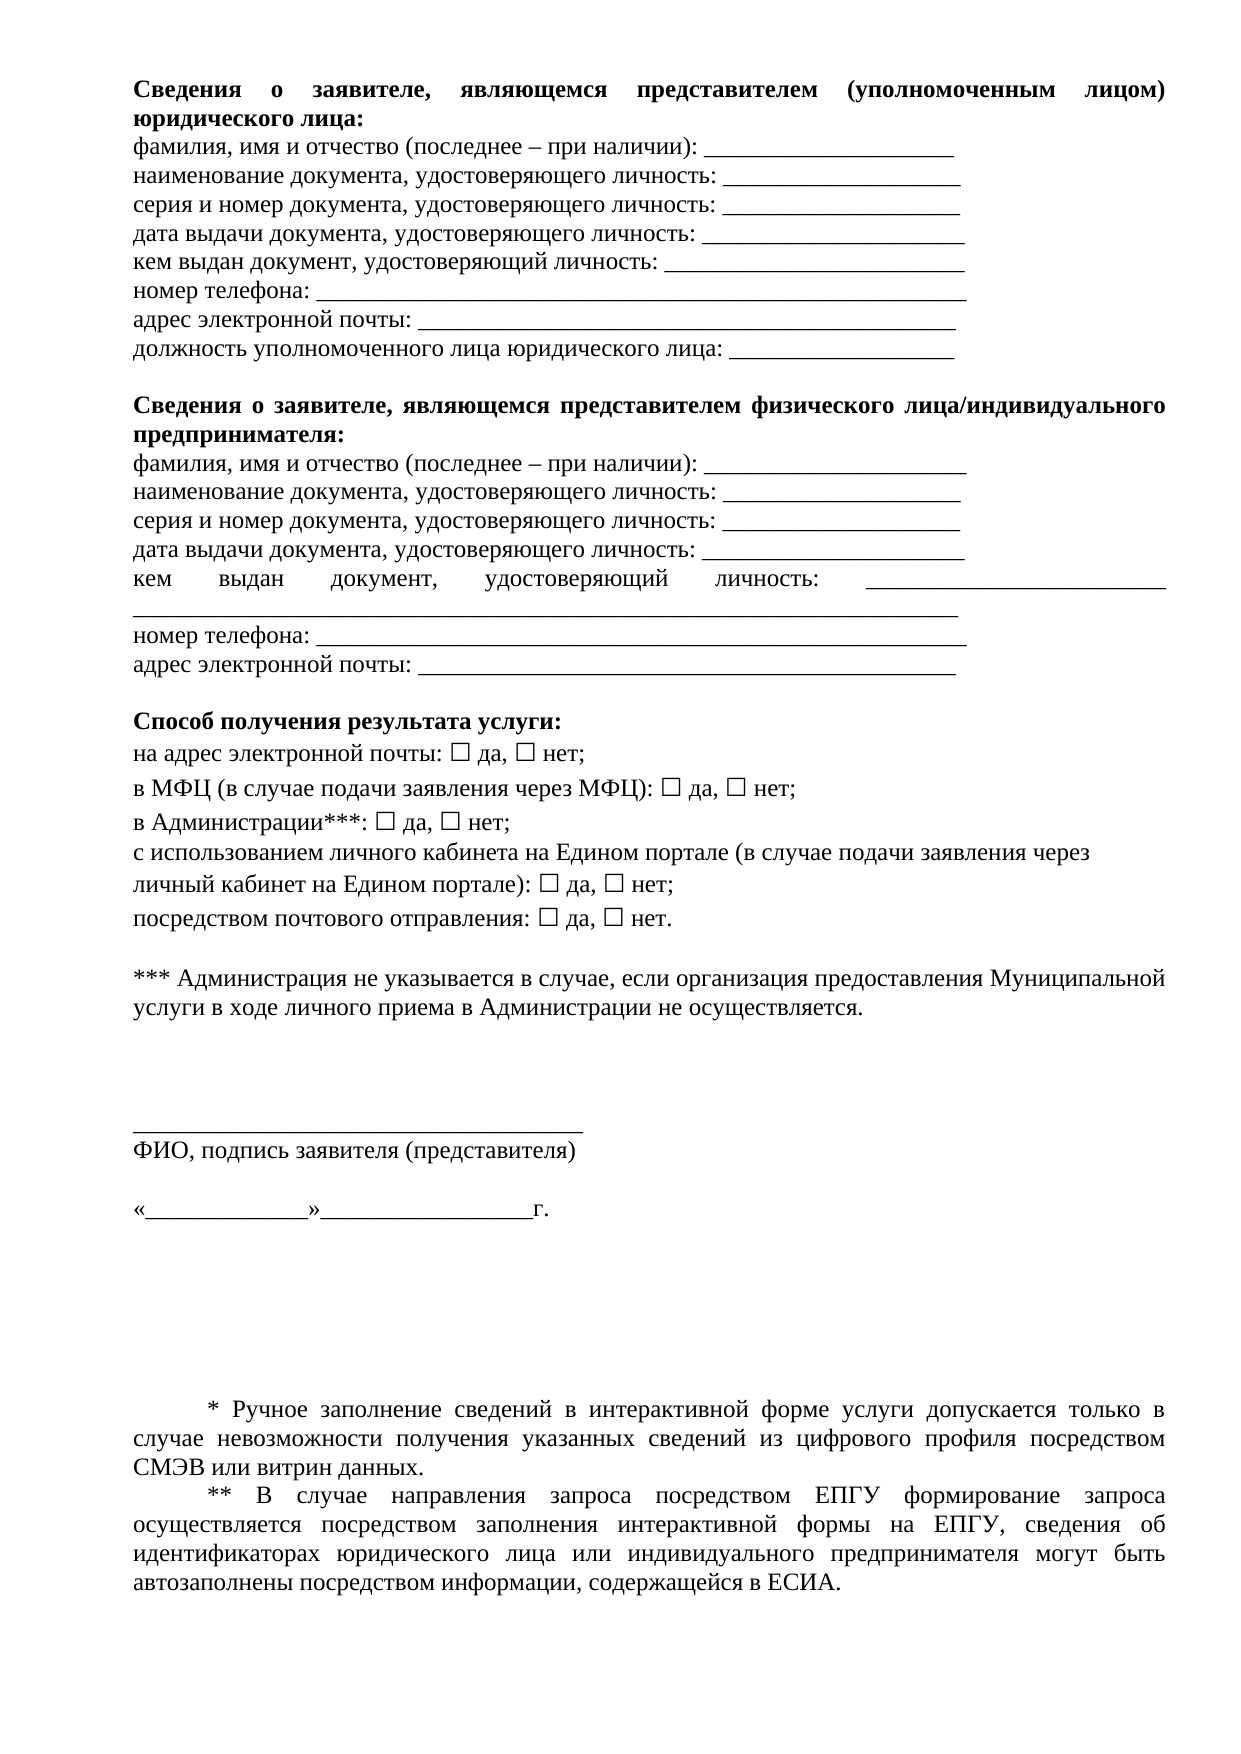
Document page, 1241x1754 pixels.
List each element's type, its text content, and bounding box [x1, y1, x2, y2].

text адрес электронной почты: ___________________________________________ [133, 649, 1167, 678]
text с использованием личного кабинета на Едином портале (в случае подачи заявления через личный кабинет на Едином портале): ☐ да, ☐ нет; [133, 837, 1167, 900]
text наименование документа, удостоверяющего личность: ___________________ [133, 476, 1167, 505]
text дата выдачи документа, удостоверяющего личность: _____________________ [133, 534, 1167, 563]
text «_____________»_________________г. [133, 1193, 1167, 1222]
text Сведения о заявителе, являющемся представителем физического лица/индивидуального предпринимателя: [133, 390, 1167, 448]
text номер телефона: ____________________________________________________ [133, 275, 1167, 304]
text должность уполномоченного лица юридического лица: __________________ [133, 333, 1167, 361]
text ** В случае направления запроса посредством ЕПГУ формирование запроса осуществляется посредством заполнения интерактивной формы на ЕПГУ, сведения об идентификаторах юридического лица или индивидуального предпринимателя могут быть автозаполнены посредством информации, содержащейся в ЕСИА. [133, 1480, 1167, 1595]
text ФИО, подпись заявителя (представителя) [133, 1135, 1167, 1164]
text серия и номер документа, удостоверяющего личность: ___________________ [133, 505, 1167, 534]
text кем выдан документ, удостоверяющий личность: ________________________ [133, 246, 1167, 275]
text посредством почтового отправления: ☐ да, ☐ нет. [133, 900, 1167, 934]
text *** Администрация не указывается в случае, если организация предоставления Муниципальной услуги в ходе личного приема в Администрации не осуществляется. [133, 963, 1167, 1020]
text на адрес электронной почты: ☐ да, ☐ нет; [133, 735, 1167, 769]
text наименование документа, удостоверяющего личность: ___________________ [133, 160, 1167, 189]
text дата выдачи документа, удостоверяющего личность: _____________________ [133, 218, 1167, 246]
text серия и номер документа, удостоверяющего личность: ___________________ [133, 189, 1167, 218]
text Сведения о заявителе, являющемся представителем (уполномоченным лицом) юридического лица: [133, 74, 1167, 131]
text фамилия, имя и отчество (последнее – при наличии): _____________________ [133, 448, 1167, 476]
text адрес электронной почты: ___________________________________________ [133, 304, 1167, 333]
text номер телефона: ____________________________________________________ [133, 620, 1167, 649]
text * Ручное заполнение сведений в интерактивной форме услуги допускается только в случае невозможности получения указанных сведений из цифрового профиля посредством СМЭВ или витрин данных. [133, 1394, 1167, 1480]
text в МФЦ (в случае подачи заявления через МФЦ): ☐ да, ☐ нет; [133, 769, 1167, 803]
text фамилия, имя и отчество (последнее – при наличии): ____________________ [133, 131, 1167, 160]
text кем выдан документ, удостоверяющий личность: ________________________ __________________________________________________________________ [133, 563, 1167, 620]
text Способ получения результата услуги: [133, 706, 1167, 735]
text в Администрации***: ☐ да, ☐ нет; [133, 803, 1167, 837]
text ____________________________________ [133, 1107, 1167, 1135]
